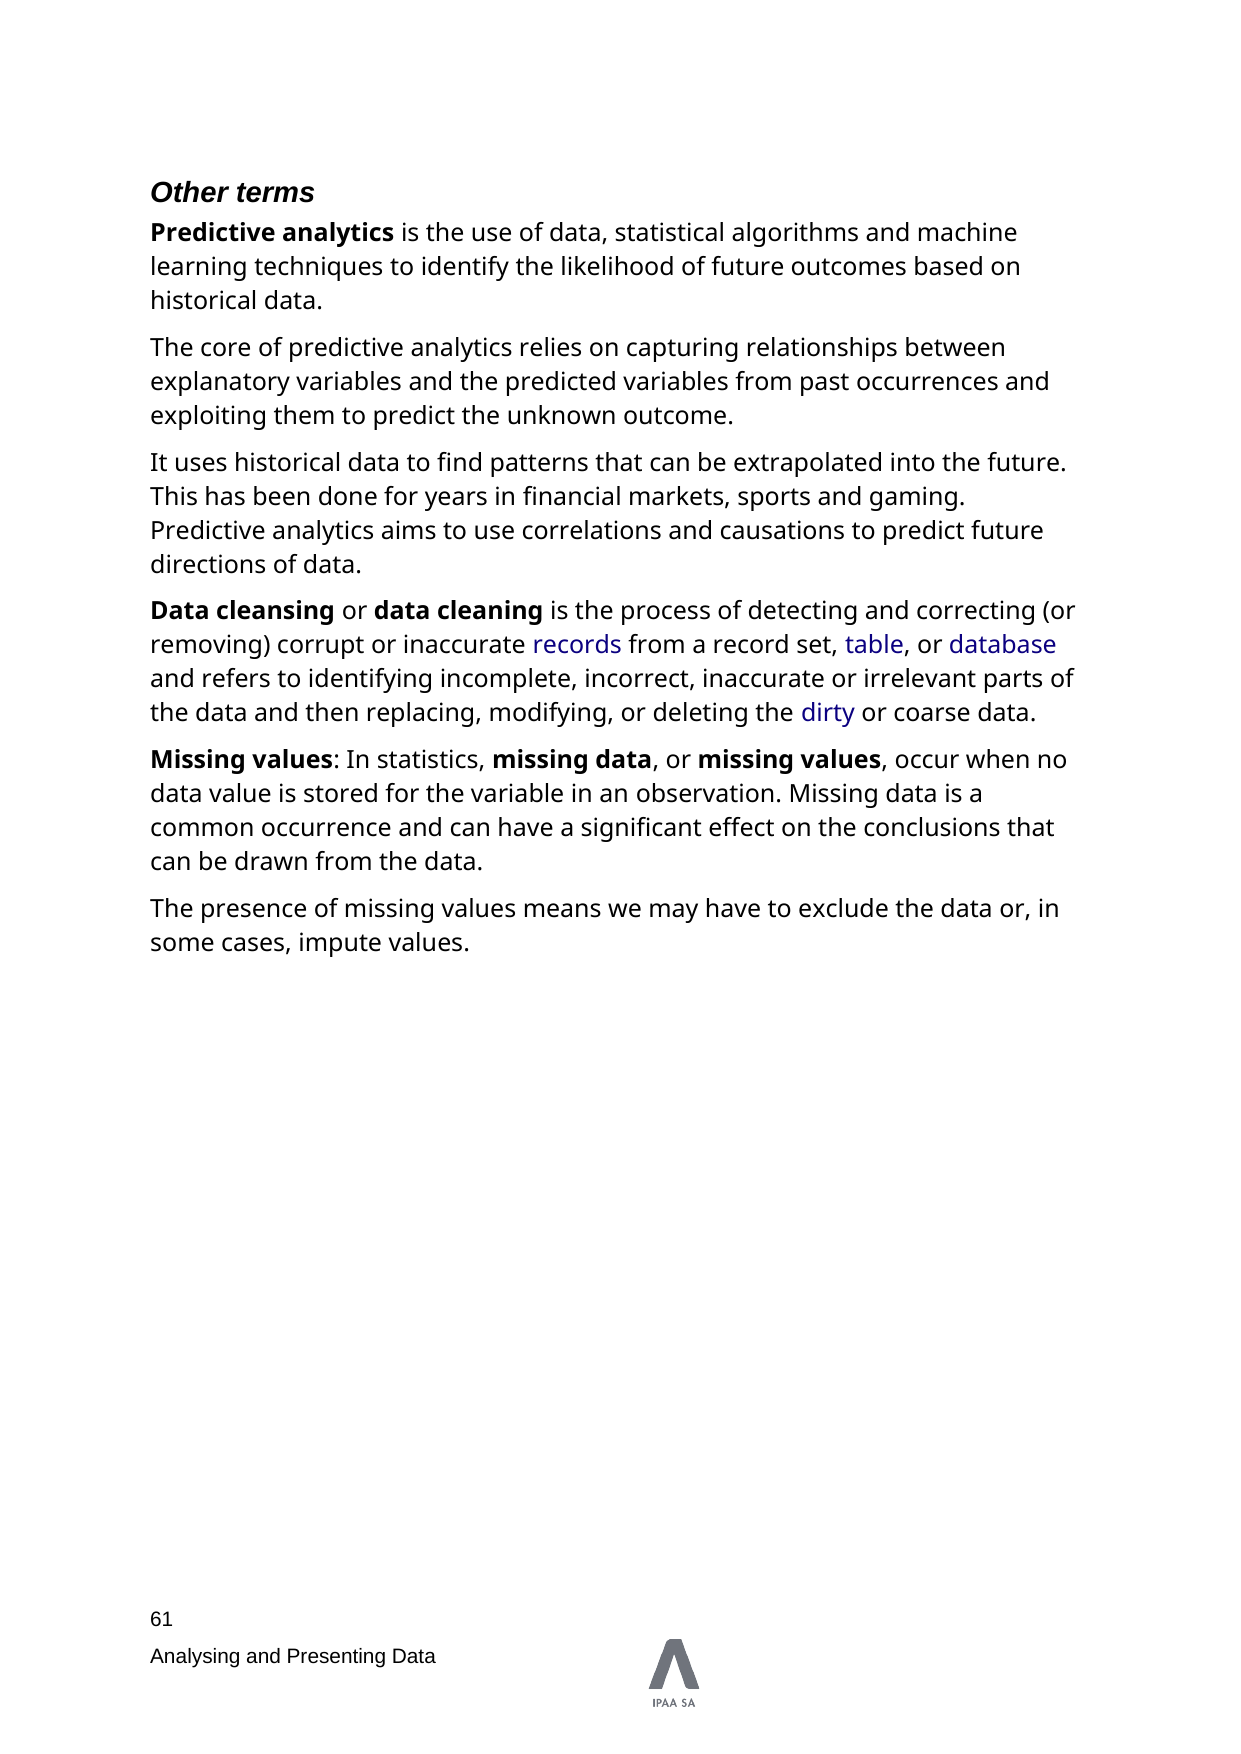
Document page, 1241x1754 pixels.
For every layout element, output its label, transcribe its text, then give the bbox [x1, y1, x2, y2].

text The presence of missing values means we may have to exclude the data or, in some cases, impute values. [150, 890, 1090, 958]
subtitle Other terms [150, 175, 1090, 208]
picture [648, 1639, 700, 1707]
text Missing values: In statistics, missing data, or missing values, occur when no data value is stored for the variable in an observation. Missing data is a common occurrence and can have a significant effect on the conclusions that can be drawn from the data. [483, 742, 1090, 878]
text The core of predictive analytics relies on capturing relationships between explanatory variables and the predicted variables from past occurrences and exploiting them to predict the unknown outcome. [150, 329, 1090, 432]
text It uses historical data to find patterns that can be extrapolated into the future. This has been done for years in financial markets, sports and gaming. Predictive analytics aims to use correlations and causations to predict future directions of data. [150, 444, 1090, 580]
text Predictive analytics is the use of data, statistical algorithms and machine learning techniques to identify the likelihood of future outcomes based on historical data. [150, 215, 1090, 317]
